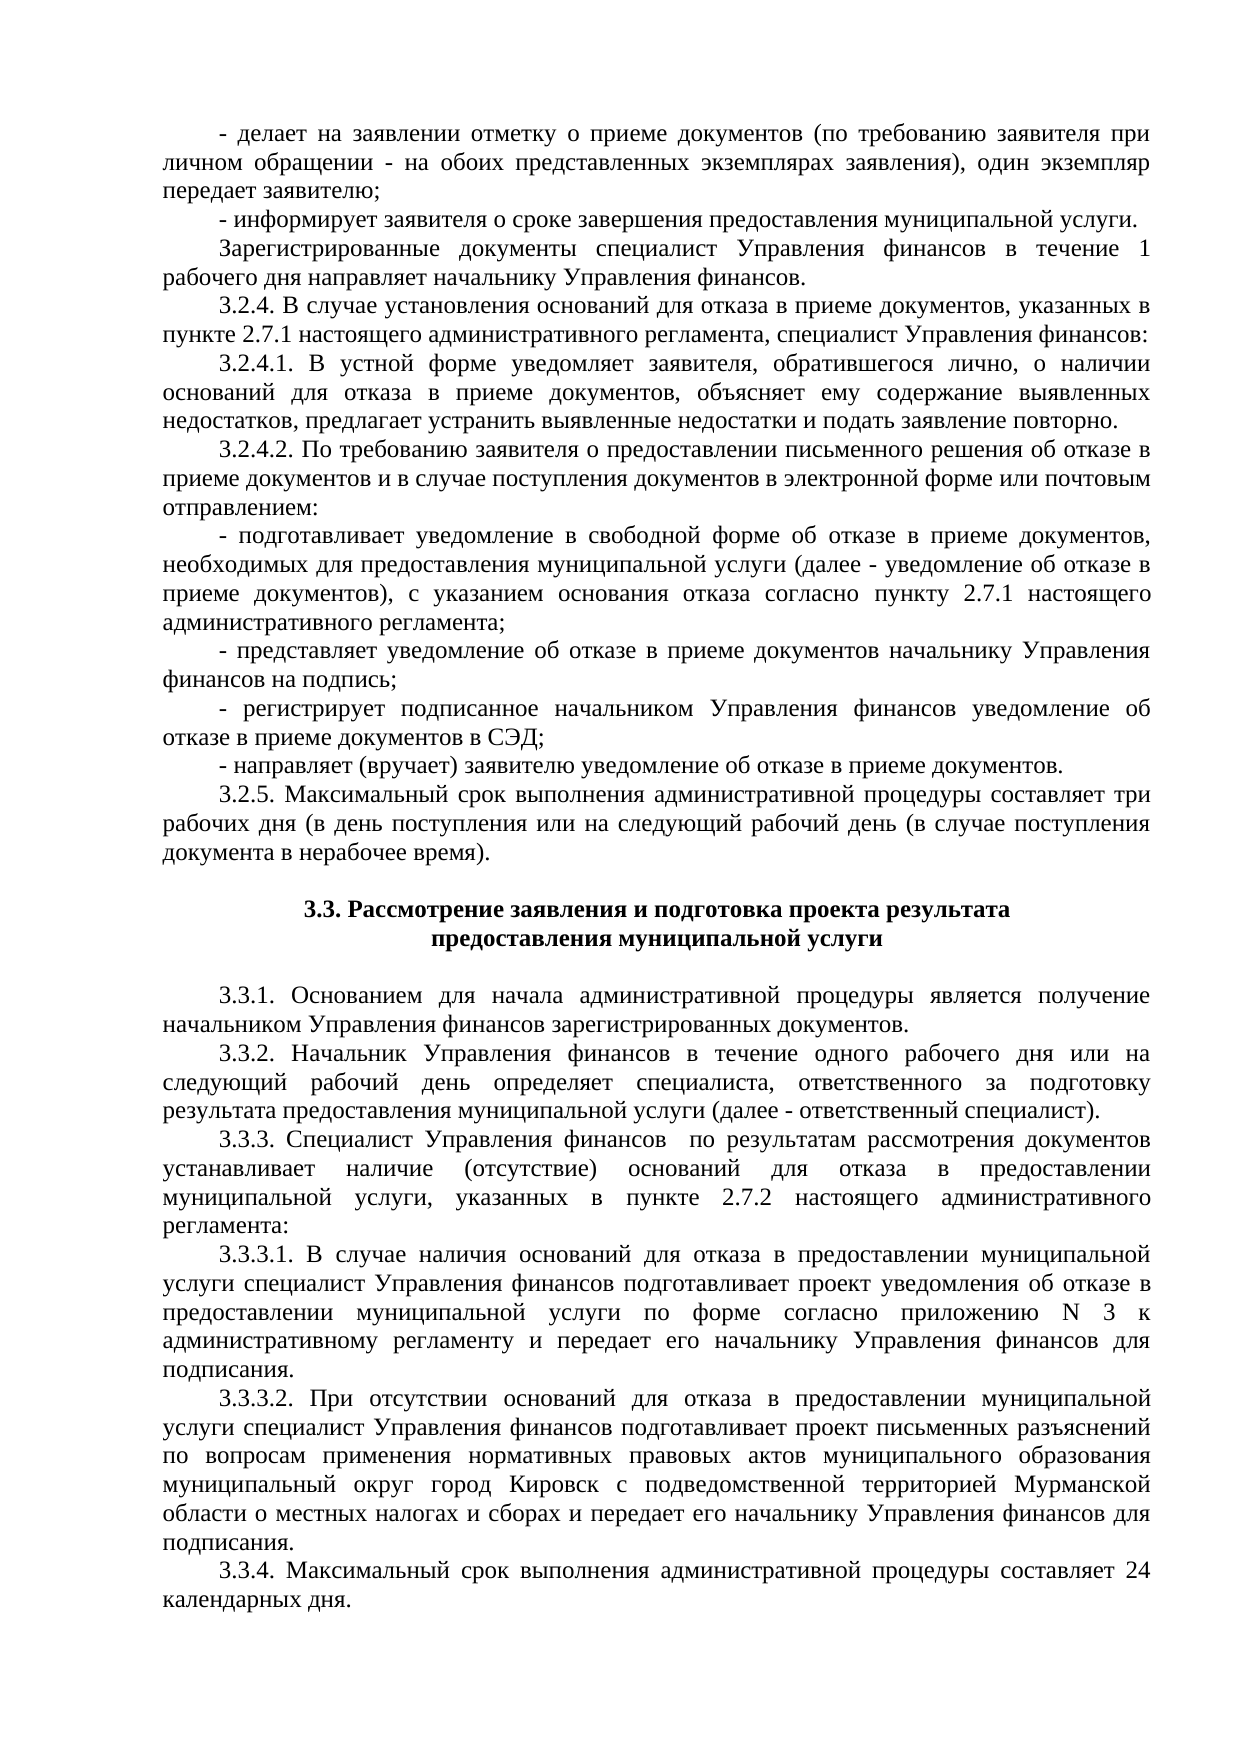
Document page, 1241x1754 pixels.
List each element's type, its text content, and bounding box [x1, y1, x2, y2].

text - подготавливает уведомление в свободной форме об отказе в приеме документов, необходимых для предоставления муниципальной услуги (далее - уведомление об отказе в приеме документов), с указанием основания отказа согласно пункту 2.7.1 настоящего административного регламента; [162, 521, 1152, 636]
text 3.3.3.2. При отсутствии оснований для отказа в предоставлении муниципальной услуги специалист Управления финансов подготавливает проект письменных разъяснений по вопросам применения нормативных правовых актов муниципального образования муниципальный округ город Кировск с подведомственной территорией Мурманской области о местных налогах и сборах и передает его начальнику Управления финансов для подписания. [162, 1383, 1152, 1556]
text - представляет уведомление об отказе в приеме документов начальнику Управления финансов на подпись; [162, 636, 1152, 693]
text 3.3.2. Начальник Управления финансов в течение одного рабочего дня или на следующий рабочий день определяет специалиста, ответственного за подготовку результата предоставления муниципальной услуги (далее - ответственный специалист). [162, 1038, 1152, 1124]
text 3.2.4.2. По требованию заявителя о предоставлении письменного решения об отказе в приеме документов и в случае поступления документов в электронной форме или почтовым отправлением: [162, 434, 1152, 521]
title 3.3. Рассмотрение заявления и подготовка проекта результата [162, 894, 1152, 923]
text 3.2.4.1. В устной форме уведомляет заявителя, обратившегося лично, о наличии оснований для отказа в приеме документов, объясняет ему содержание выявленных недостатков, предлагает устранить выявленные недостатки и подать заявление повторно. [162, 348, 1152, 434]
text 3.3.3.1. В случае наличия оснований для отказа в предоставлении муниципальной услуги специалист Управления финансов подготавливает проект уведомления об отказе в предоставлении муниципальной услуги по форме согласно приложению N 3 к административному регламенту и передает его начальнику Управления финансов для подписания. [162, 1239, 1152, 1383]
text 3.3.1. Основанием для начала административной процедуры является получение начальником Управления финансов зарегистрированных документов. [162, 981, 1152, 1038]
title предоставления муниципальной услуги [162, 923, 1152, 952]
text - регистрирует подписанное начальником Управления финансов уведомление об отказе в приеме документов в СЭД; [162, 693, 1152, 751]
text - направляет (вручает) заявителю уведомление об отказе в приеме документов. [162, 751, 1152, 779]
text 3.2.4. В случае установления оснований для отказа в приеме документов, указанных в пункте 2.7.1 настоящего административного регламента, специалист Управления финансов: [162, 291, 1152, 348]
text 3.2.5. Максимальный срок выполнения административной процедуры составляет три рабочих дня (в день поступления или на следующий рабочий день (в случае поступления документа в нерабочее время). [162, 779, 1152, 866]
text - информирует заявителя о сроке завершения предоставления муниципальной услуги. [162, 204, 1152, 233]
text 3.3.4. Максимальный срок выполнения административной процедуры составляет 24 календарных дня. [162, 1556, 1152, 1613]
text Зарегистрированные документы специалист Управления финансов в течение 1 рабочего дня направляет начальнику Управления финансов. [162, 233, 1152, 291]
text - делает на заявлении отметку о приеме документов (по требованию заявителя при личном обращении - на обоих представленных экземплярах заявления), один экземпляр передает заявителю; [162, 118, 1152, 204]
text 3.3.3. Специалист Управления финансов по результатам рассмотрения документов устанавливает наличие (отсутствие) оснований для отказа в предоставлении муниципальной услуги, указанных в пункте 2.7.2 настоящего административного регламента: [162, 1124, 1152, 1239]
